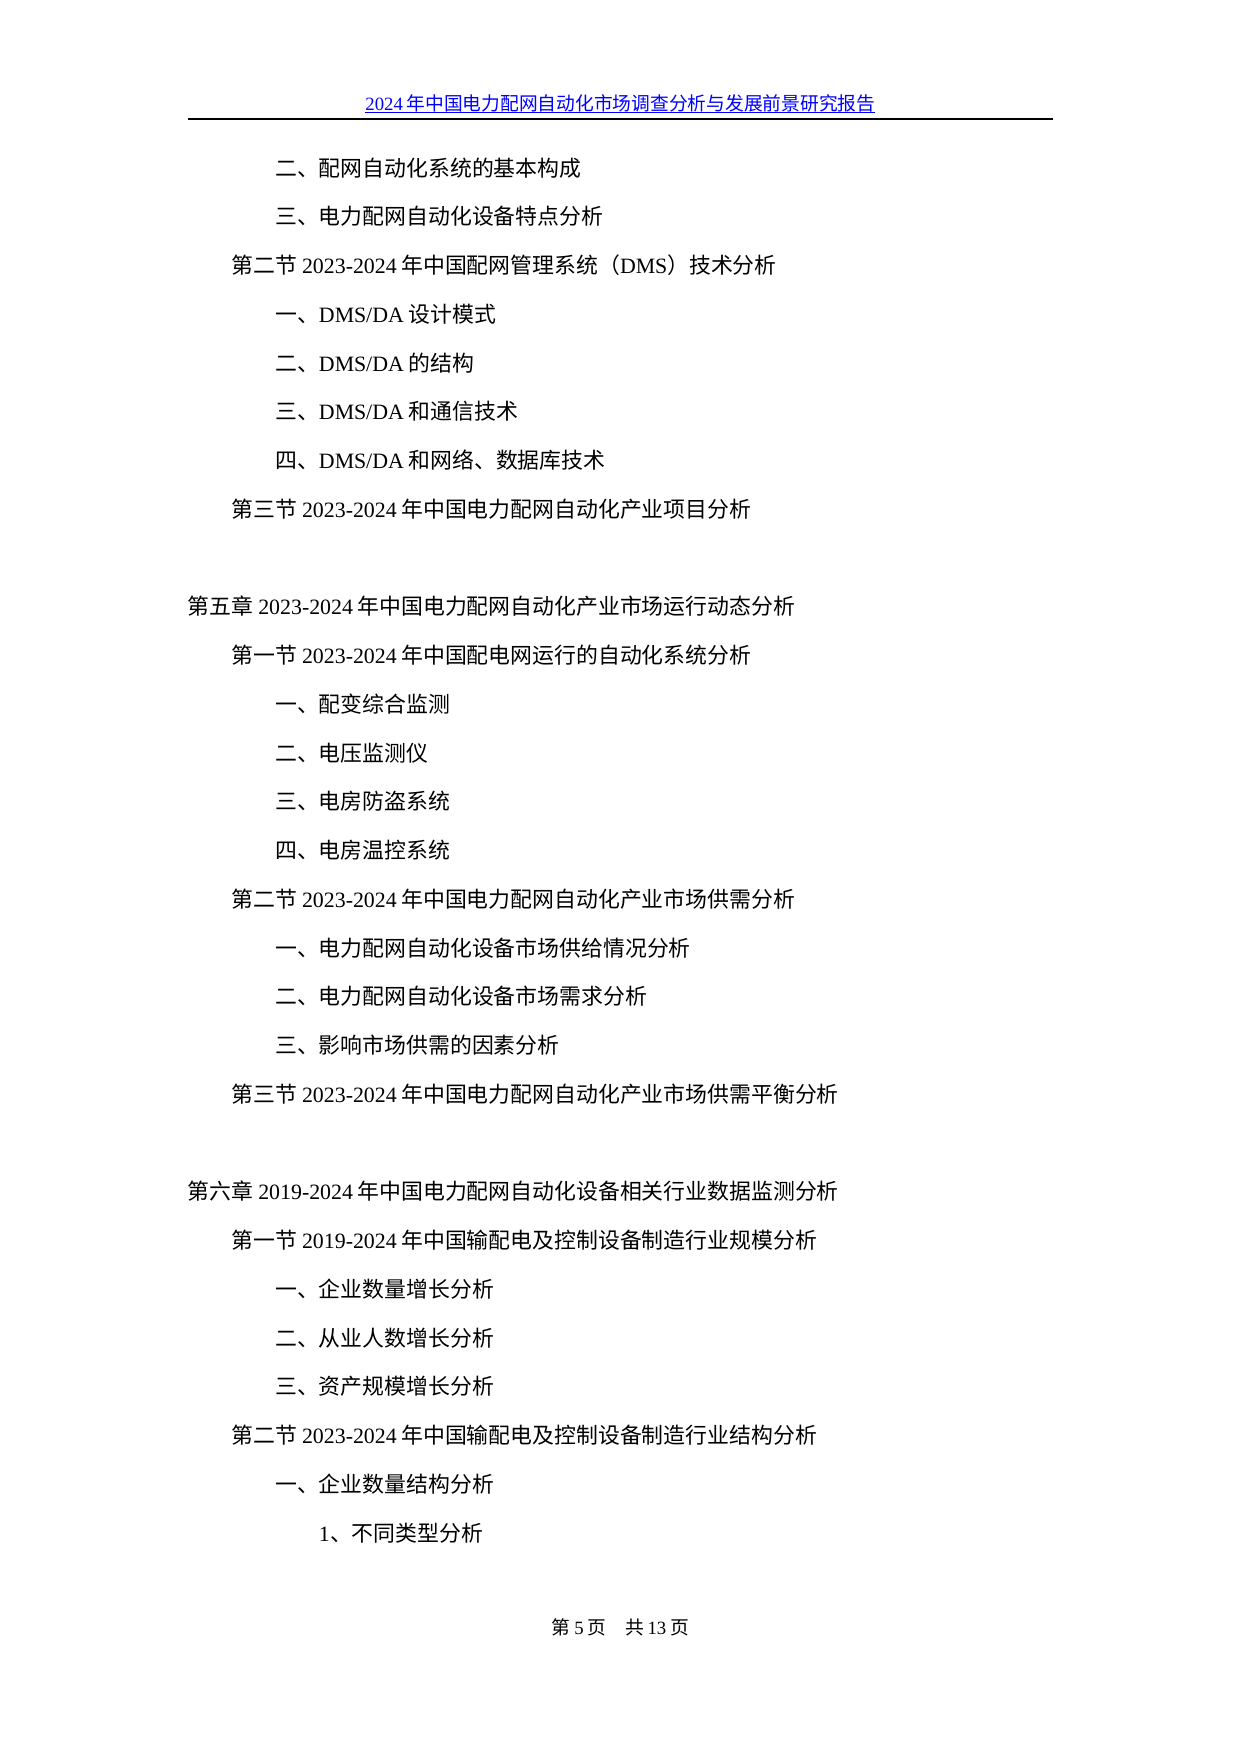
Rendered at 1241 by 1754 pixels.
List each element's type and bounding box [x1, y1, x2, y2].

text [187, 150, 1053, 1548]
